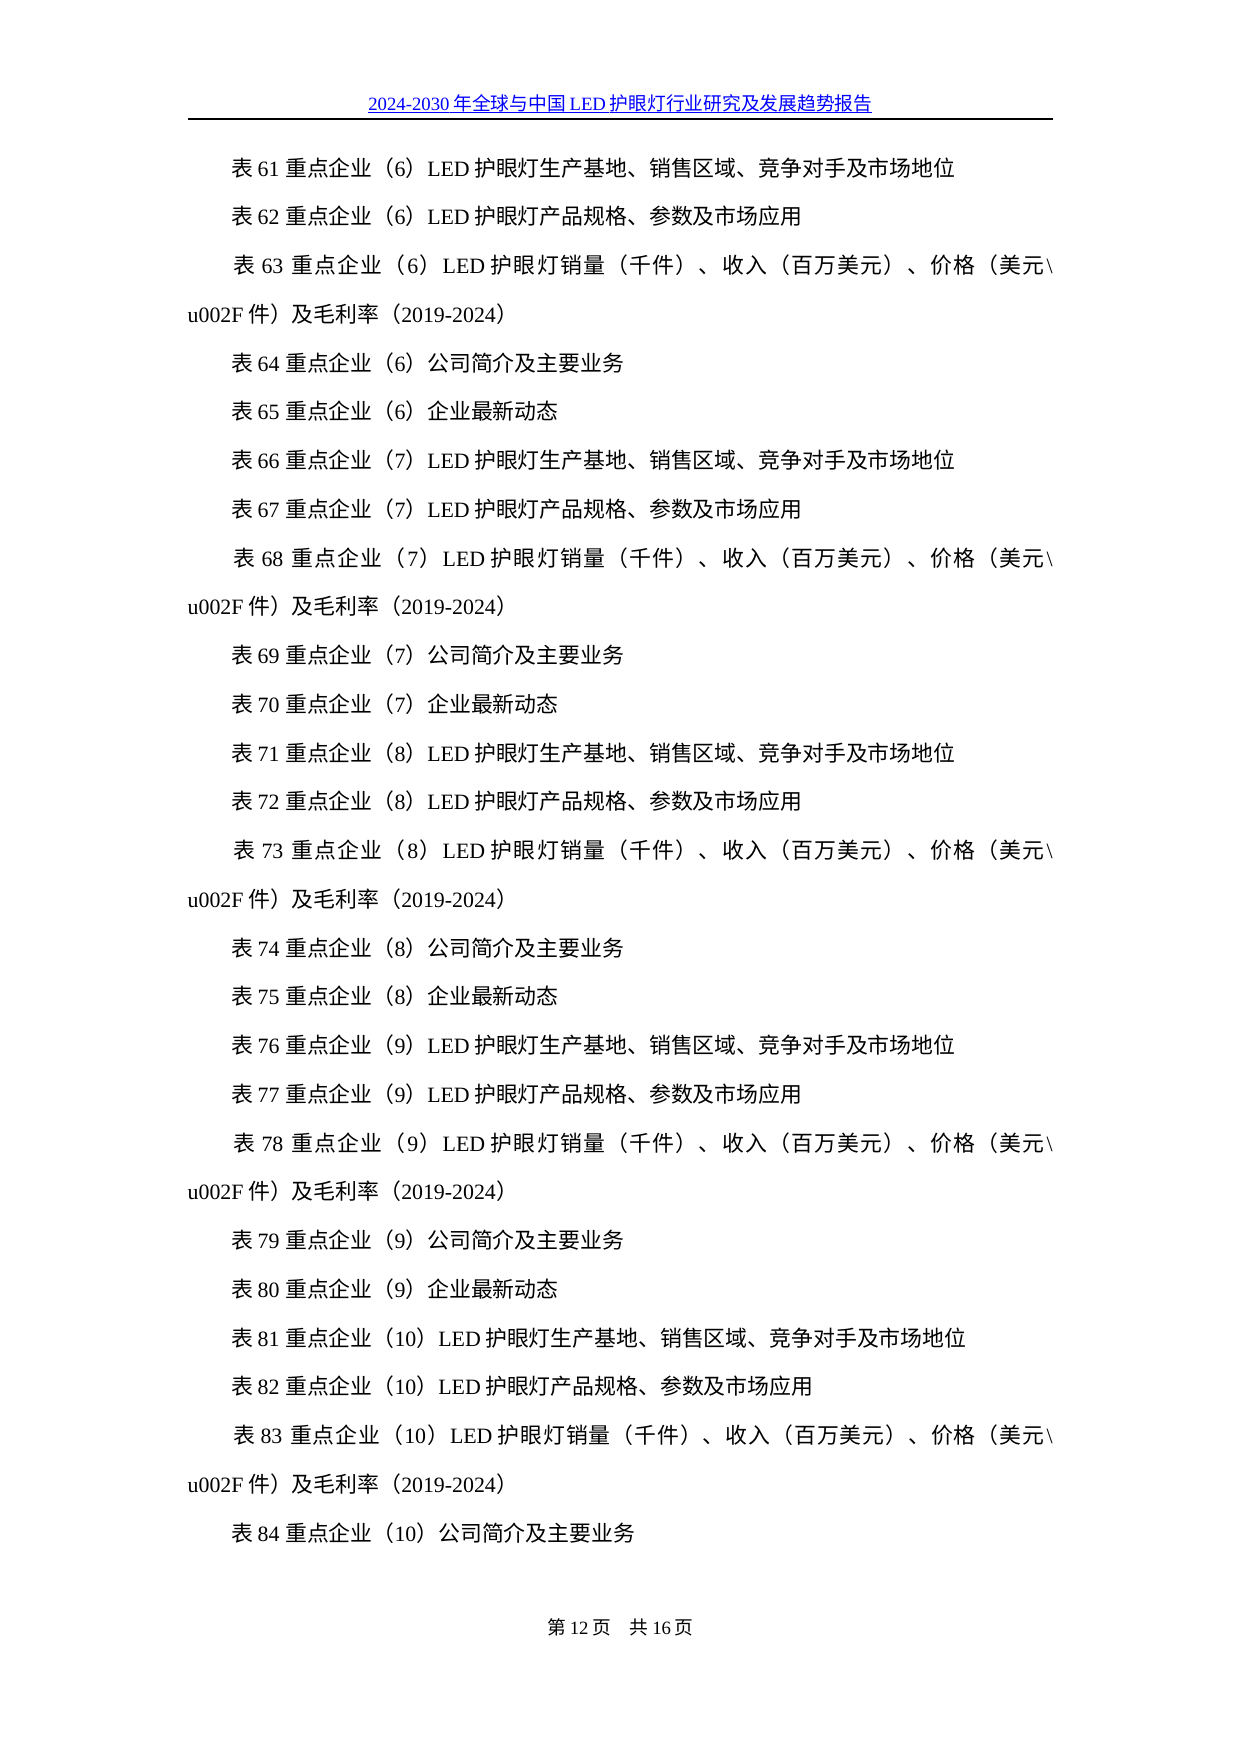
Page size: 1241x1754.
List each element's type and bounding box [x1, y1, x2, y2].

text [187, 150, 1053, 1548]
